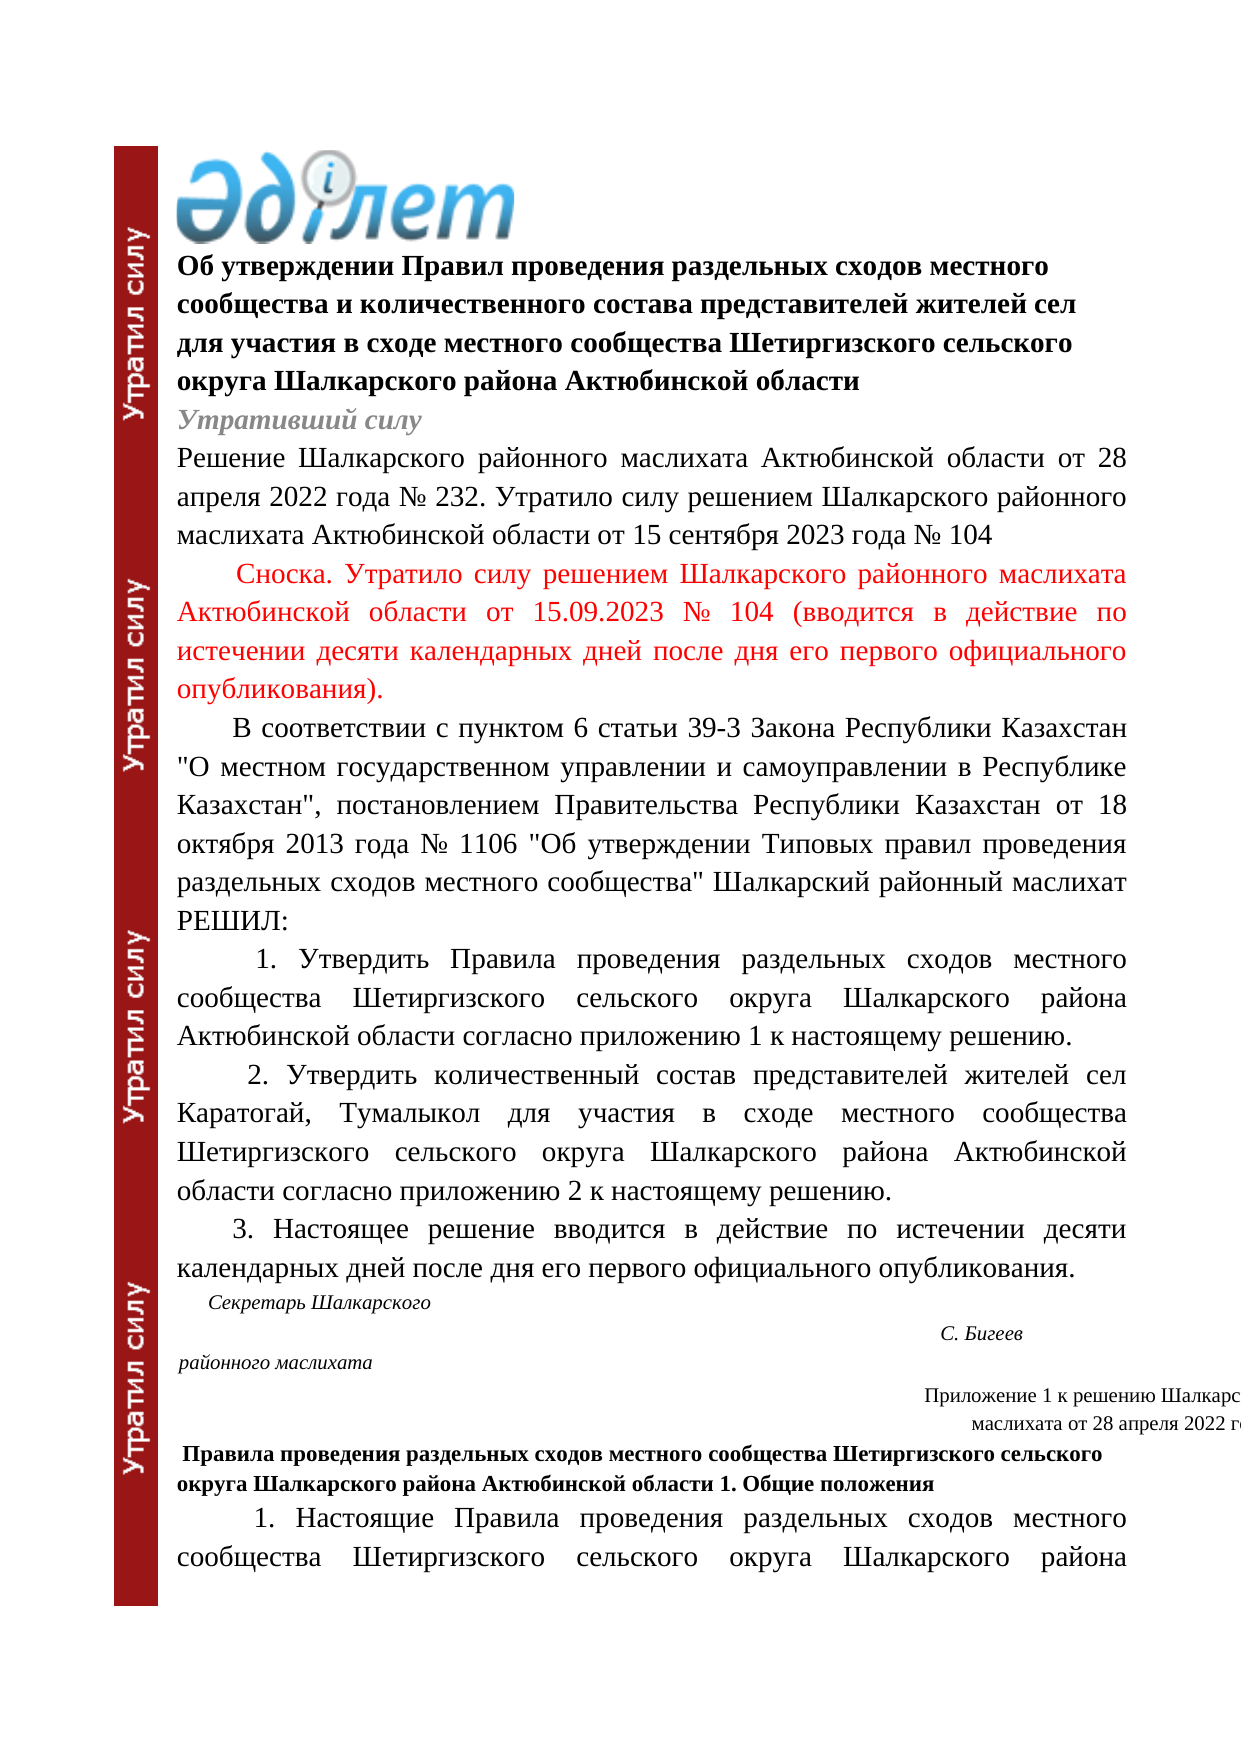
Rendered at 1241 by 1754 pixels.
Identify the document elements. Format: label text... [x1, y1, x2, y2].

picture [114, 1283, 158, 1288]
text 1. Утвердить Правила проведения раздельных сходов местного сообщества Шетиргизского сельского округа Шалкарского района Актюбинской области согласно приложению 1 к настоящему решению. [112, 941, 1128, 1052]
table_header С. Бигеев [939, 1288, 1240, 1381]
text Об утверждении Правил проведения раздельных сходов местного сообщества и количественного состава представителей жителей сел для участия в сходе местного сообщества Шетиргизского сельского округа Шалкарского района Актюбинской области [112, 248, 1128, 397]
picture [114, 146, 158, 248]
text Утративший силу [112, 402, 1128, 435]
picture [114, 1052, 158, 1057]
picture [114, 1496, 158, 1500]
table_header Приложение 1 к решению Шалкарского районного маслихата от 28 апреля 2022 года № 232 [912, 1381, 1240, 1440]
text Сноска. Утратило силу решением Шалкарского районного маслихата Актюбинской области от 15.09.2023 № 104 (вводится в действие по истечении десяти календарных дней после дня его первого официального опубликования). [112, 556, 1128, 705]
picture [114, 551, 158, 556]
picture [114, 1206, 158, 1211]
text 2. Утвердить количественный состав представителей жителей сел Каратогай, Тумалыкол для участия в сходе местного сообщества Шетиргизского сельского округа Шалкарского района Актюбинской области согласно приложению 2 к настоящему решению. [112, 1057, 1128, 1206]
picture [114, 705, 158, 710]
picture [114, 936, 158, 941]
text Решение Шалкарского районного маслихата Актюбинской области от 28 апреля 2022 года № 232. Утратило силу решением Шалкарского районного маслихата Актюбинской области от 15 сентября 2023 года № 104 [112, 440, 1128, 551]
text В соответствии с пунктом 6 статьи 39-3 Закона Республики Казахстан "О местном государственном управлении и самоуправлении в Республике Казахстан", постановлением Правительства Республики Казахстан от 18 октября 2013 года № 1106 "Об утверждении Типовых правил проведения раздельных сходов местного сообщества" Шалкарский районный маслихат РЕШИЛ: [112, 710, 1128, 936]
text Правила проведения раздельных сходов местного сообщества Шетиргизского сельского округа Шалкарского района Актюбинской области 1. Общие положения [112, 1440, 1128, 1496]
picture [114, 435, 158, 440]
picture [176, 150, 515, 244]
picture [114, 397, 158, 402]
table_header [101, 1381, 912, 1440]
picture [114, 1572, 158, 1606]
table_header Секретарь Шалкарского районного маслихата [101, 1288, 939, 1381]
text 3. Настоящее решение вводится в действие по истечении десяти календарных дней после дня его первого официального опубликования. [112, 1211, 1128, 1283]
